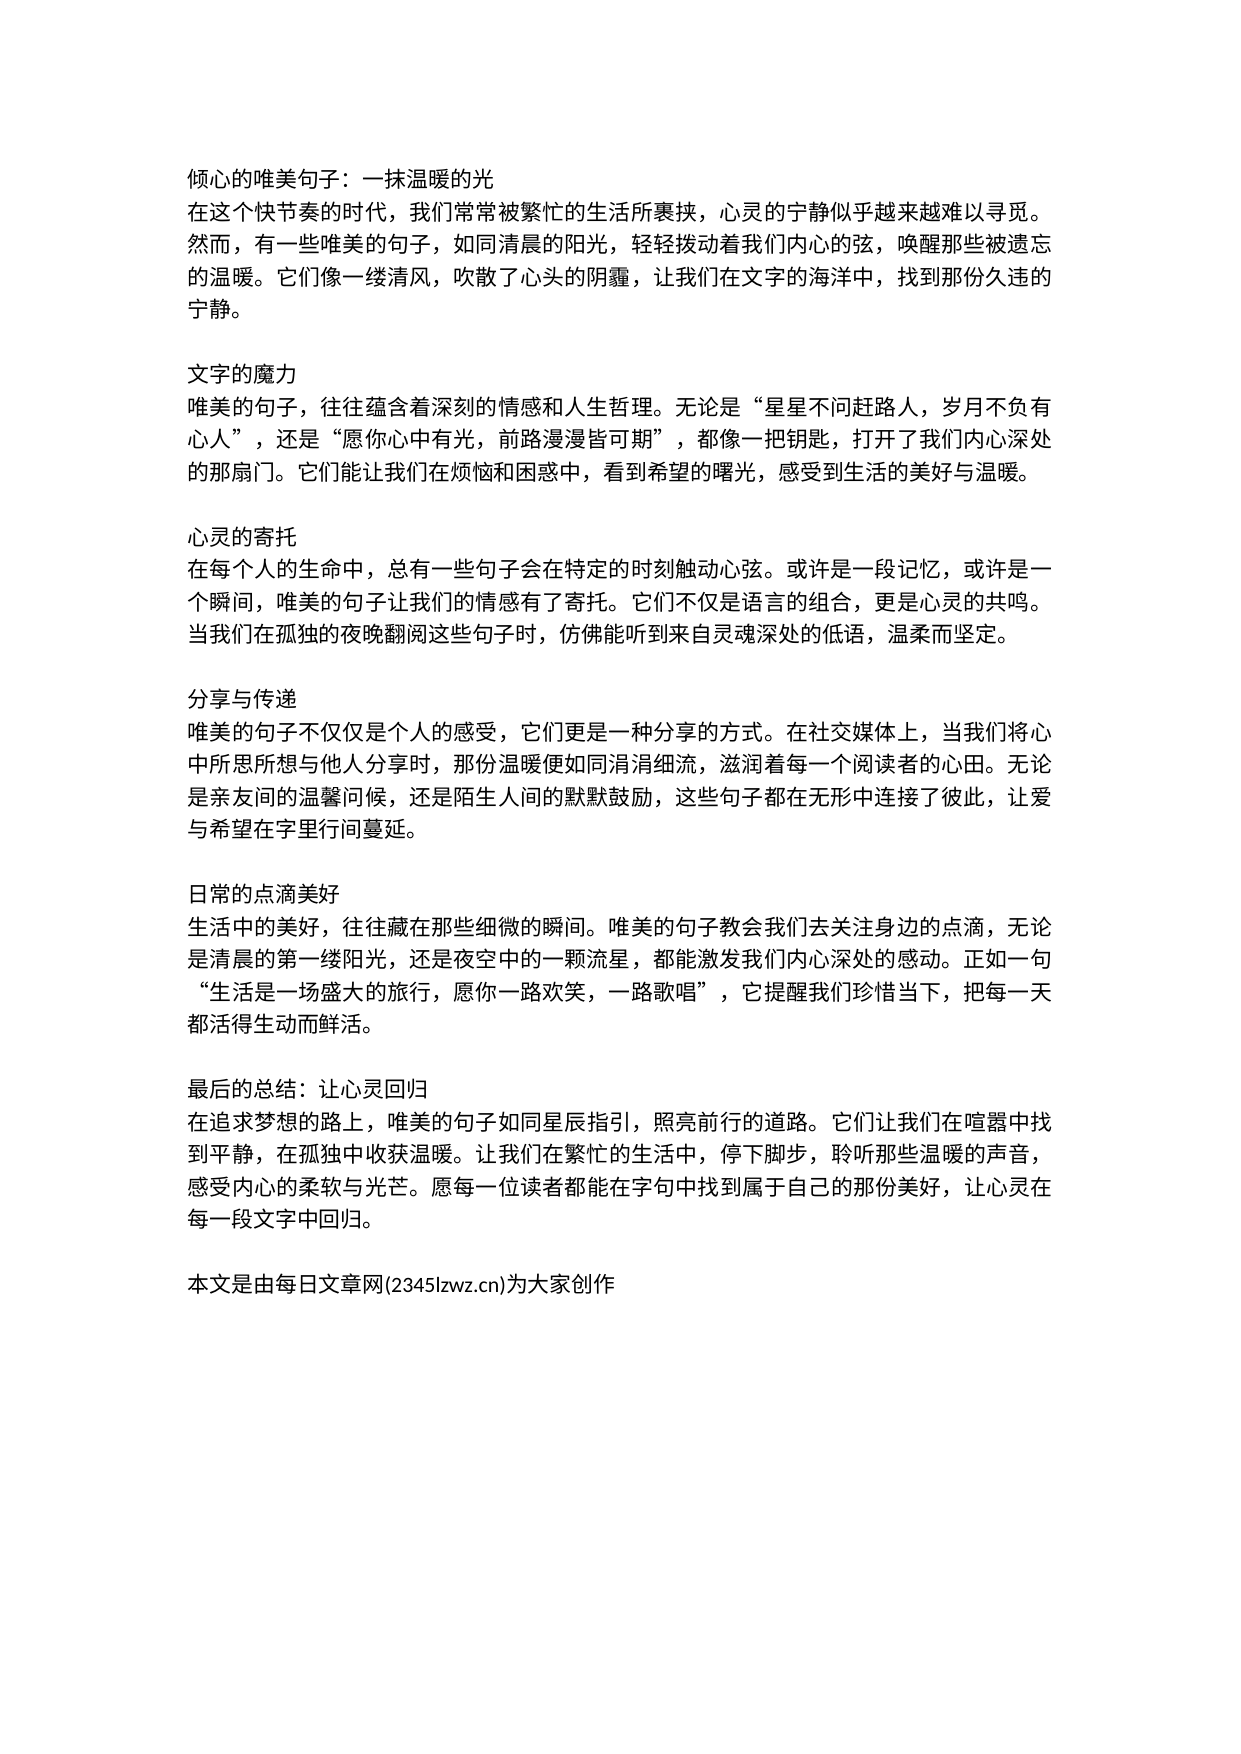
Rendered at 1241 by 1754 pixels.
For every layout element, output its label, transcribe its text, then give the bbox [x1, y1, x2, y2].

text 心灵的寄托 [187, 519, 1053, 552]
text 唯美的句子，往往蕴含着深刻的情感和人生哲理。无论是“星星不问赶路人，岁月不负有心人”，还是“愿你心中有光，前路漫漫皆可期”，都像一把钥匙，打开了我们内心深处的那扇门。它们能让我们在烦恼和困惑中，看到希望的曙光，感受到生活的美好与温暖。 [187, 389, 1053, 487]
text 在每个人的生命中，总有一些句子会在特定的时刻触动心弦。或许是一段记忆，或许是一个瞬间，唯美的句子让我们的情感有了寄托。它们不仅是语言的组合，更是心灵的共鸣。当我们在孤独的夜晚翻阅这些句子时，仿佛能听到来自灵魂深处的低语，温柔而坚定。 [187, 552, 1053, 649]
text 分享与传递 [187, 682, 1053, 714]
text 生活中的美好，往往藏在那些细微的瞬间。唯美的句子教会我们去关注身边的点滴，无论是清晨的第一缕阳光，还是夜空中的一颗流星，都能激发我们内心深处的感动。正如一句“生活是一场盛大的旅行，愿你一路欢笑，一路歌唱”，它提醒我们珍惜当下，把每一天都活得生动而鲜活。 [187, 909, 1053, 1039]
text 唯美的句子不仅仅是个人的感受，它们更是一种分享的方式。在社交媒体上，当我们将心中所思所想与他人分享时，那份温暖便如同涓涓细流，滋润着每一个阅读者的心田。无论是亲友间的温馨问候，还是陌生人间的默默鼓励，这些句子都在无形中连接了彼此，让爱与希望在字里行间蔓延。 [187, 714, 1053, 844]
text 本文是由每日文章网(2345lzwz.cn)为大家创作 [187, 1267, 1053, 1299]
text 在追求梦想的路上，唯美的句子如同星辰指引，照亮前行的道路。它们让我们在喧嚣中找到平静，在孤独中收获温暖。让我们在繁忙的生活中，停下脚步，聆听那些温暖的声音，感受内心的柔软与光芒。愿每一位读者都能在字句中找到属于自己的那份美好，让心灵在每一段文字中回归。 [187, 1104, 1053, 1234]
text 最后的总结：让心灵回归 [187, 1072, 1053, 1104]
text 在这个快节奏的时代，我们常常被繁忙的生活所裹挟，心灵的宁静似乎越来越难以寻觅。然而，有一些唯美的句子，如同清晨的阳光，轻轻拨动着我们内心的弦，唤醒那些被遗忘的温暖。它们像一缕清风，吹散了心头的阴霾，让我们在文字的海洋中，找到那份久违的宁静。 [187, 194, 1053, 324]
text 日常的点滴美好 [187, 877, 1053, 909]
text 倾心的唯美句子：一抹温暖的光 [187, 162, 1053, 194]
text 文字的魔力 [187, 357, 1053, 389]
